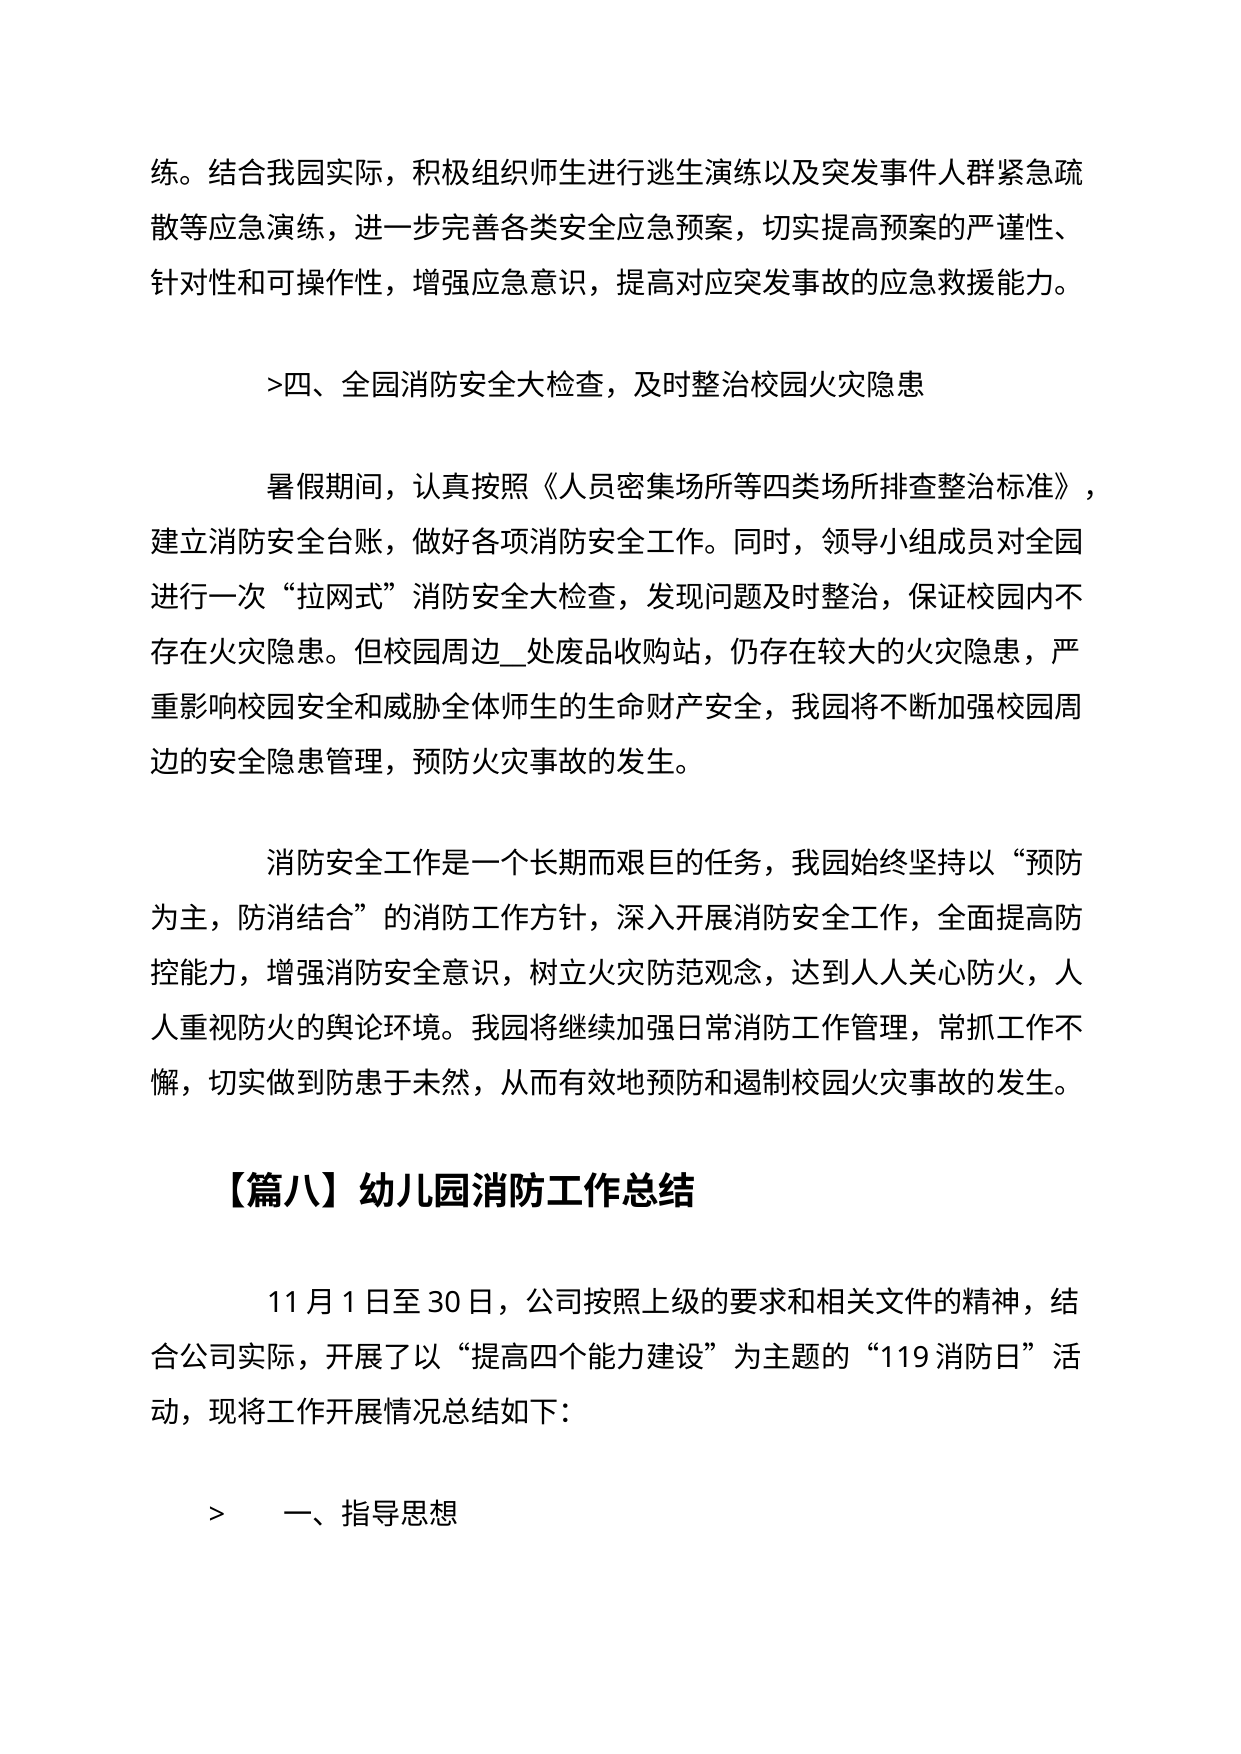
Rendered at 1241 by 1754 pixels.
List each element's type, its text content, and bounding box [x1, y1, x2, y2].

text >四、全园消防安全大检查，及时整治校园火灾隐患 [150, 362, 1090, 404]
text > 一、指导思想 [150, 1490, 1090, 1533]
text 暑假期间，认真按照《人员密集场所等四类场所排查整治标准》，建立消防安全台账，做好各项消防安全工作。同时，领导小组成员对全园进行一次“拉网式”消防安全大检查，发现问题及时整治，保证校园内不存在火灾隐患。但校园周边__处废品收购站，仍存在较大的火灾隐患，严重影响校园安全和威胁全体师生的生命财产安全，我园将不断加强校园周边的安全隐患管理，预防火灾事故的发生。 [150, 463, 1090, 780]
text 消防安全工作是一个长期而艰巨的任务，我园始终坚持以“预防为主，防消结合”的消防工作方针，深入开展消防安全工作，全面提高防控能力，增强消防安全意识，树立火灾防范观念，达到人人关心防火，人人重视防火的舆论环境。我园将继续加强日常消防工作管理，常抓工作不懈，切实做到防患于未然，从而有效地预防和遏制校园火灾事故的发生。 [150, 840, 1090, 1102]
text 【篇八】幼儿园消防工作总结 [150, 1161, 1090, 1216]
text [150, 150, 1090, 302]
text 11月1日至30日，公司按照上级的要求和相关文件的精神，结合公司实际，开展了以“提高四个能力建设”为主题的“119消防日”活动，现将工作开展情况总结如下： [150, 1279, 1090, 1431]
